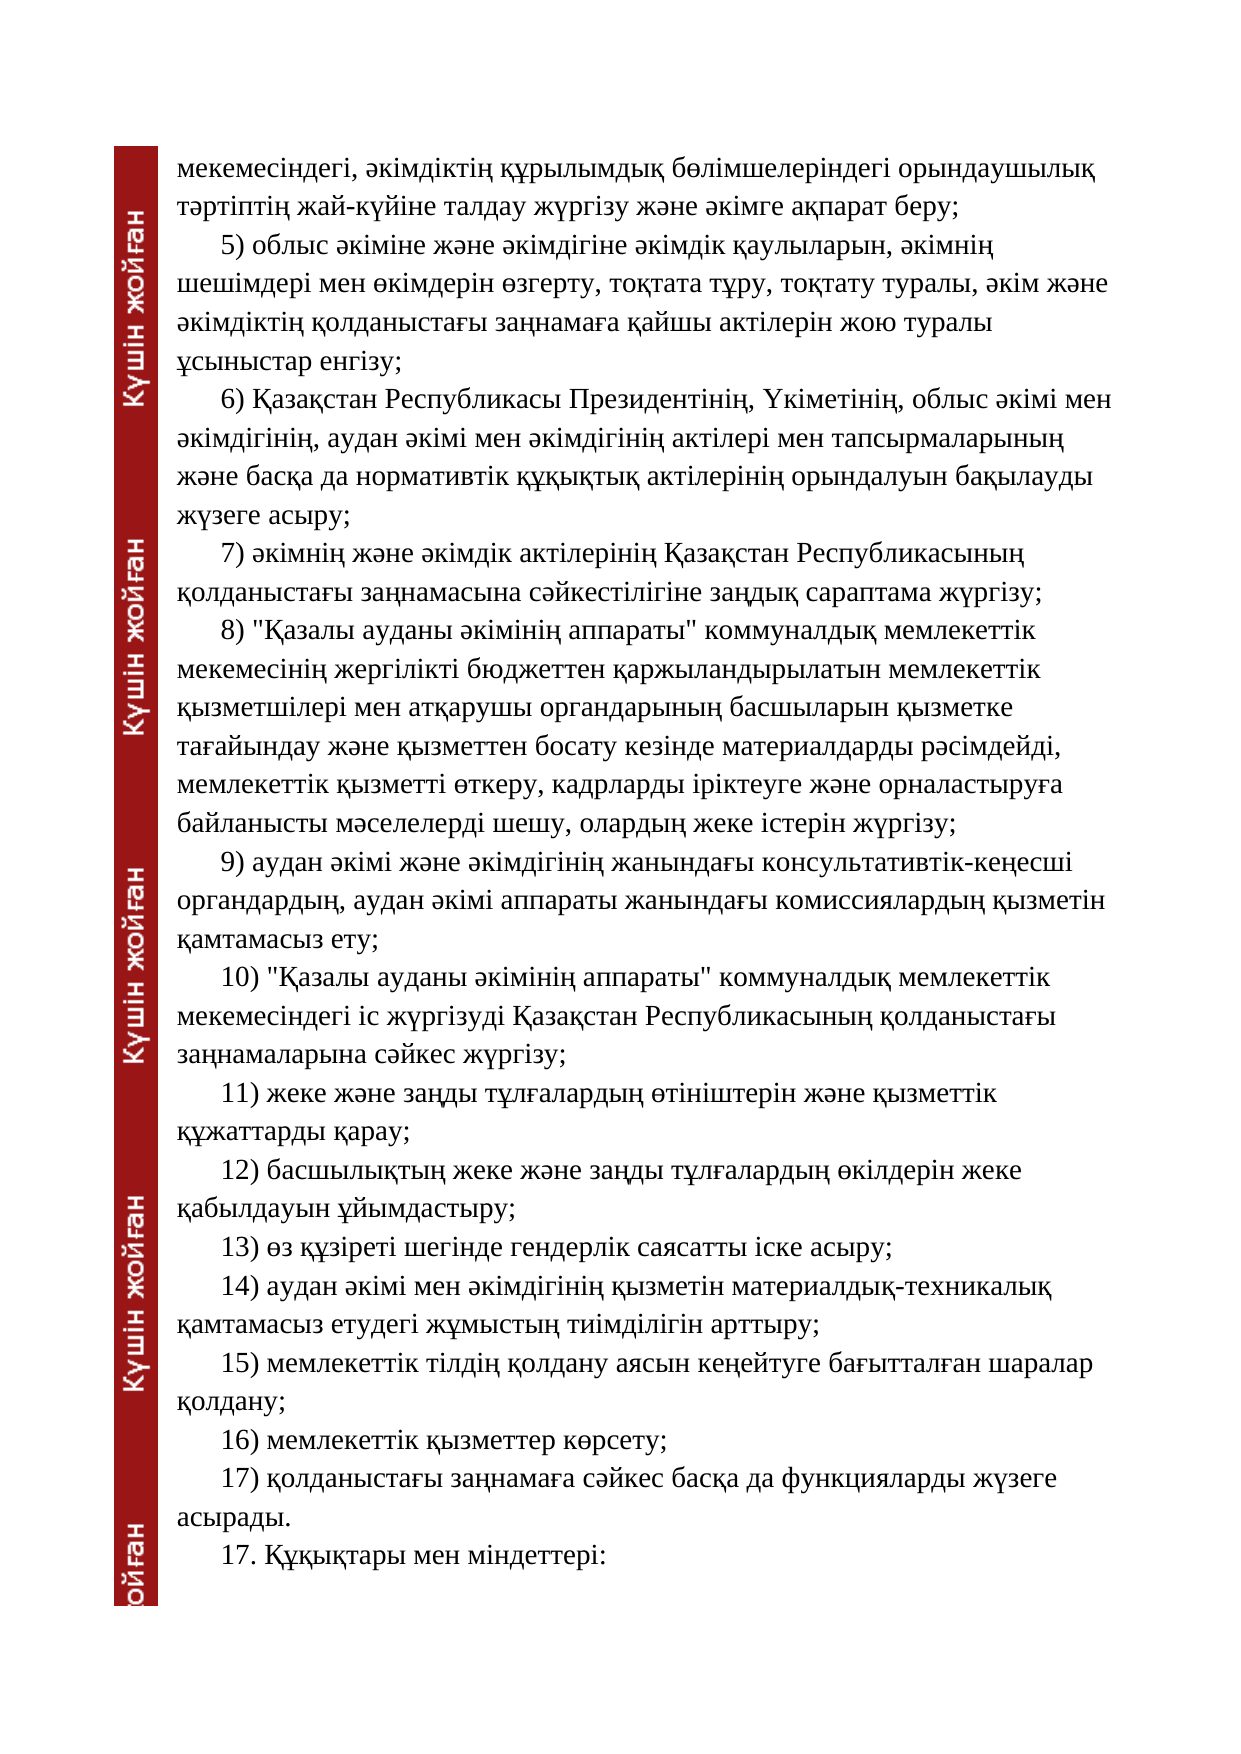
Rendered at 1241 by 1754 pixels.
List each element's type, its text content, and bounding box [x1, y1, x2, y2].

picture [114, 1571, 158, 1606]
picture [114, 146, 158, 150]
